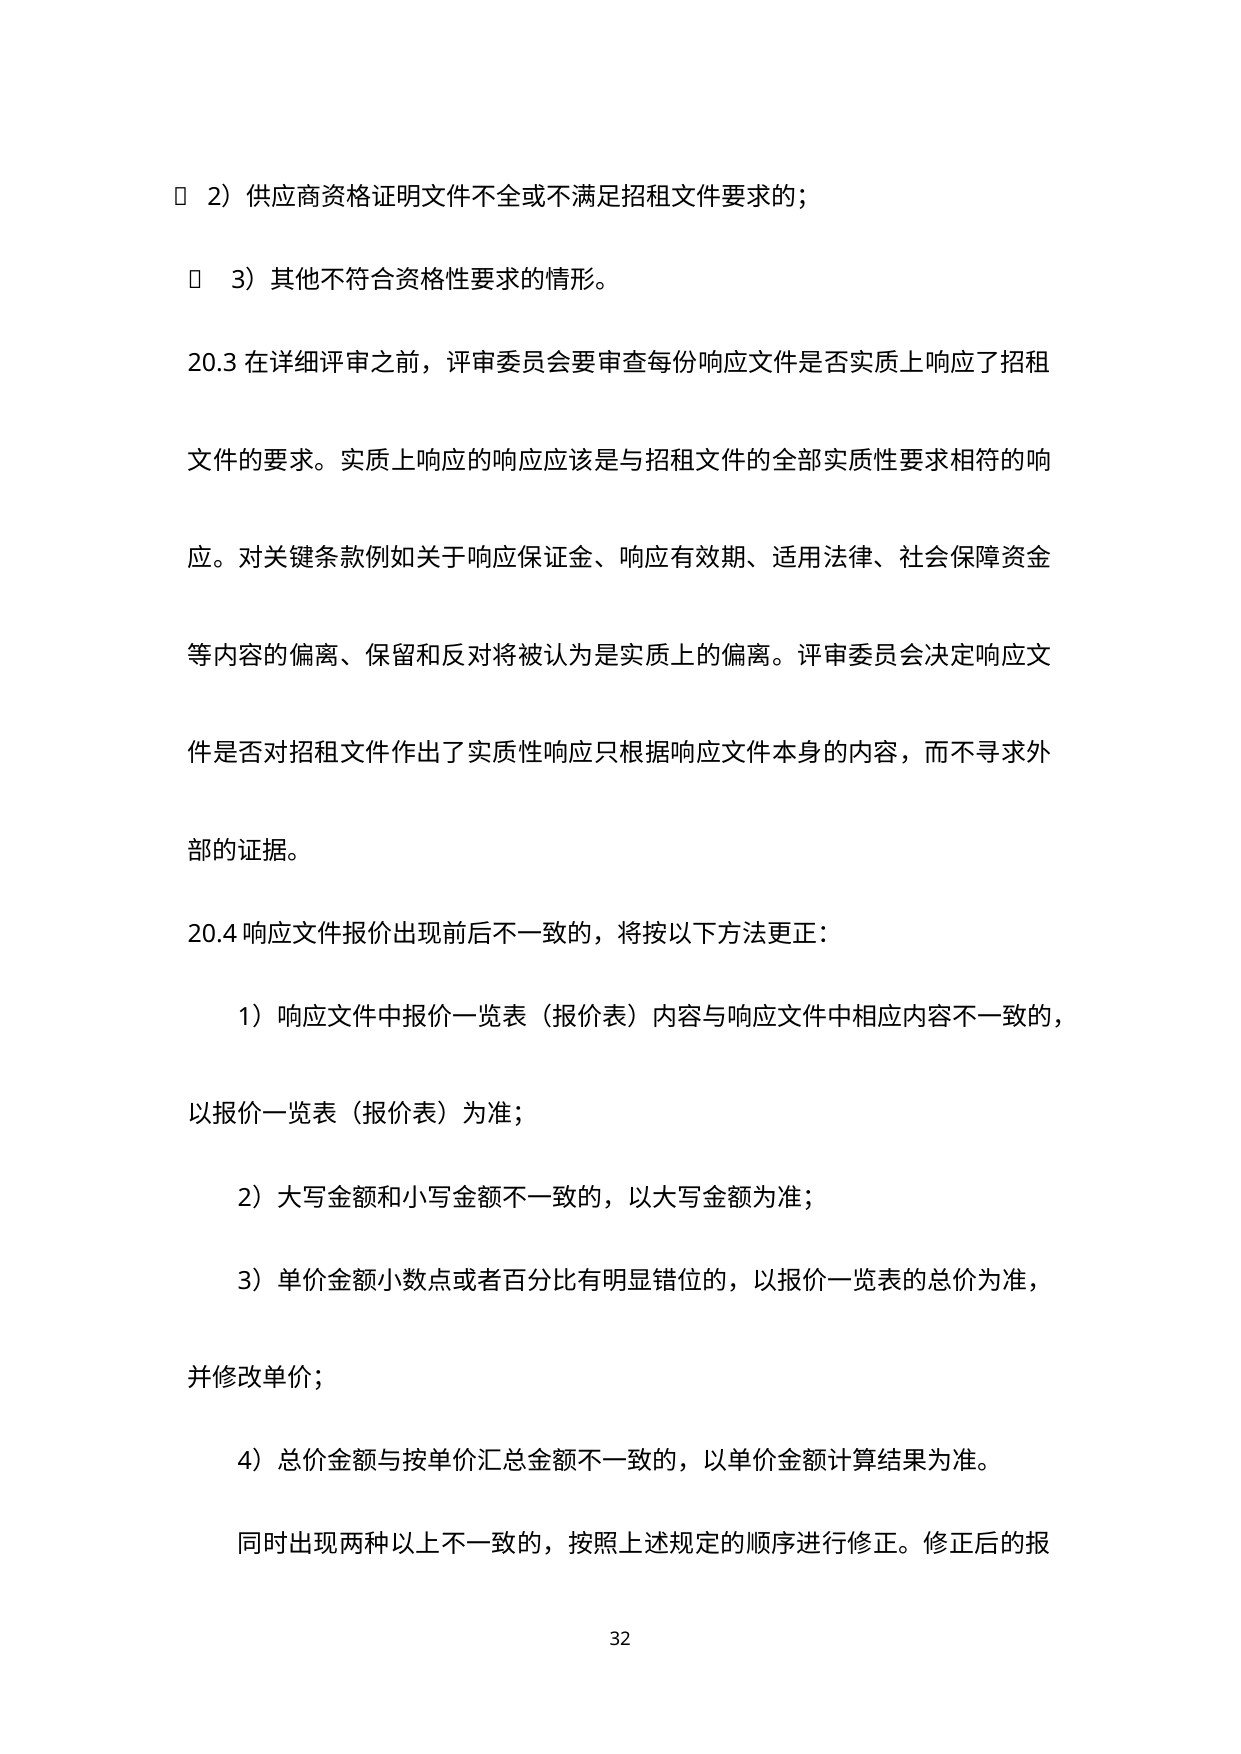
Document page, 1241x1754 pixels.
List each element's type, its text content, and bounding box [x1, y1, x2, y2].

text  3）其他不符合资格性要求的情形。 [187, 245, 1053, 310]
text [187, 1509, 1053, 1574]
text 20.4响应文件报价出现前后不一致的，将按以下方法更正： [187, 899, 1053, 964]
text 20.3 在详细评审之前，评审委员会要审查每份响应文件是否实质上响应了招租文件的要求。实质上响应的响应应该是与招租文件的全部实质性要求相符的响应。对关键条款例如关于响应保证金、响应有效期、适用法律、社会保障资金等内容的偏离、保留和反对将被认为是实质上的偏离。评审委员会决定响应文件是否对招租文件作出了实质性响应只根据响应文件本身的内容，而不寻求外部的证据。 [187, 328, 1053, 881]
text 2）大写金额和小写金额不一致的，以大写金额为准； [187, 1163, 1053, 1228]
text 3）单价金额小数点或者百分比有明显错位的，以报价一览表的总价为准，并修改单价； [187, 1246, 1053, 1408]
text  2）供应商资格证明文件不全或不满足招租文件要求的； [173, 162, 1053, 227]
text 4）总价金额与按单价汇总金额不一致的，以单价金额计算结果为准。 [187, 1426, 1053, 1491]
text 1）响应文件中报价一览表（报价表）内容与响应文件中相应内容不一致的，以报价一览表（报价表）为准； [187, 982, 1053, 1144]
